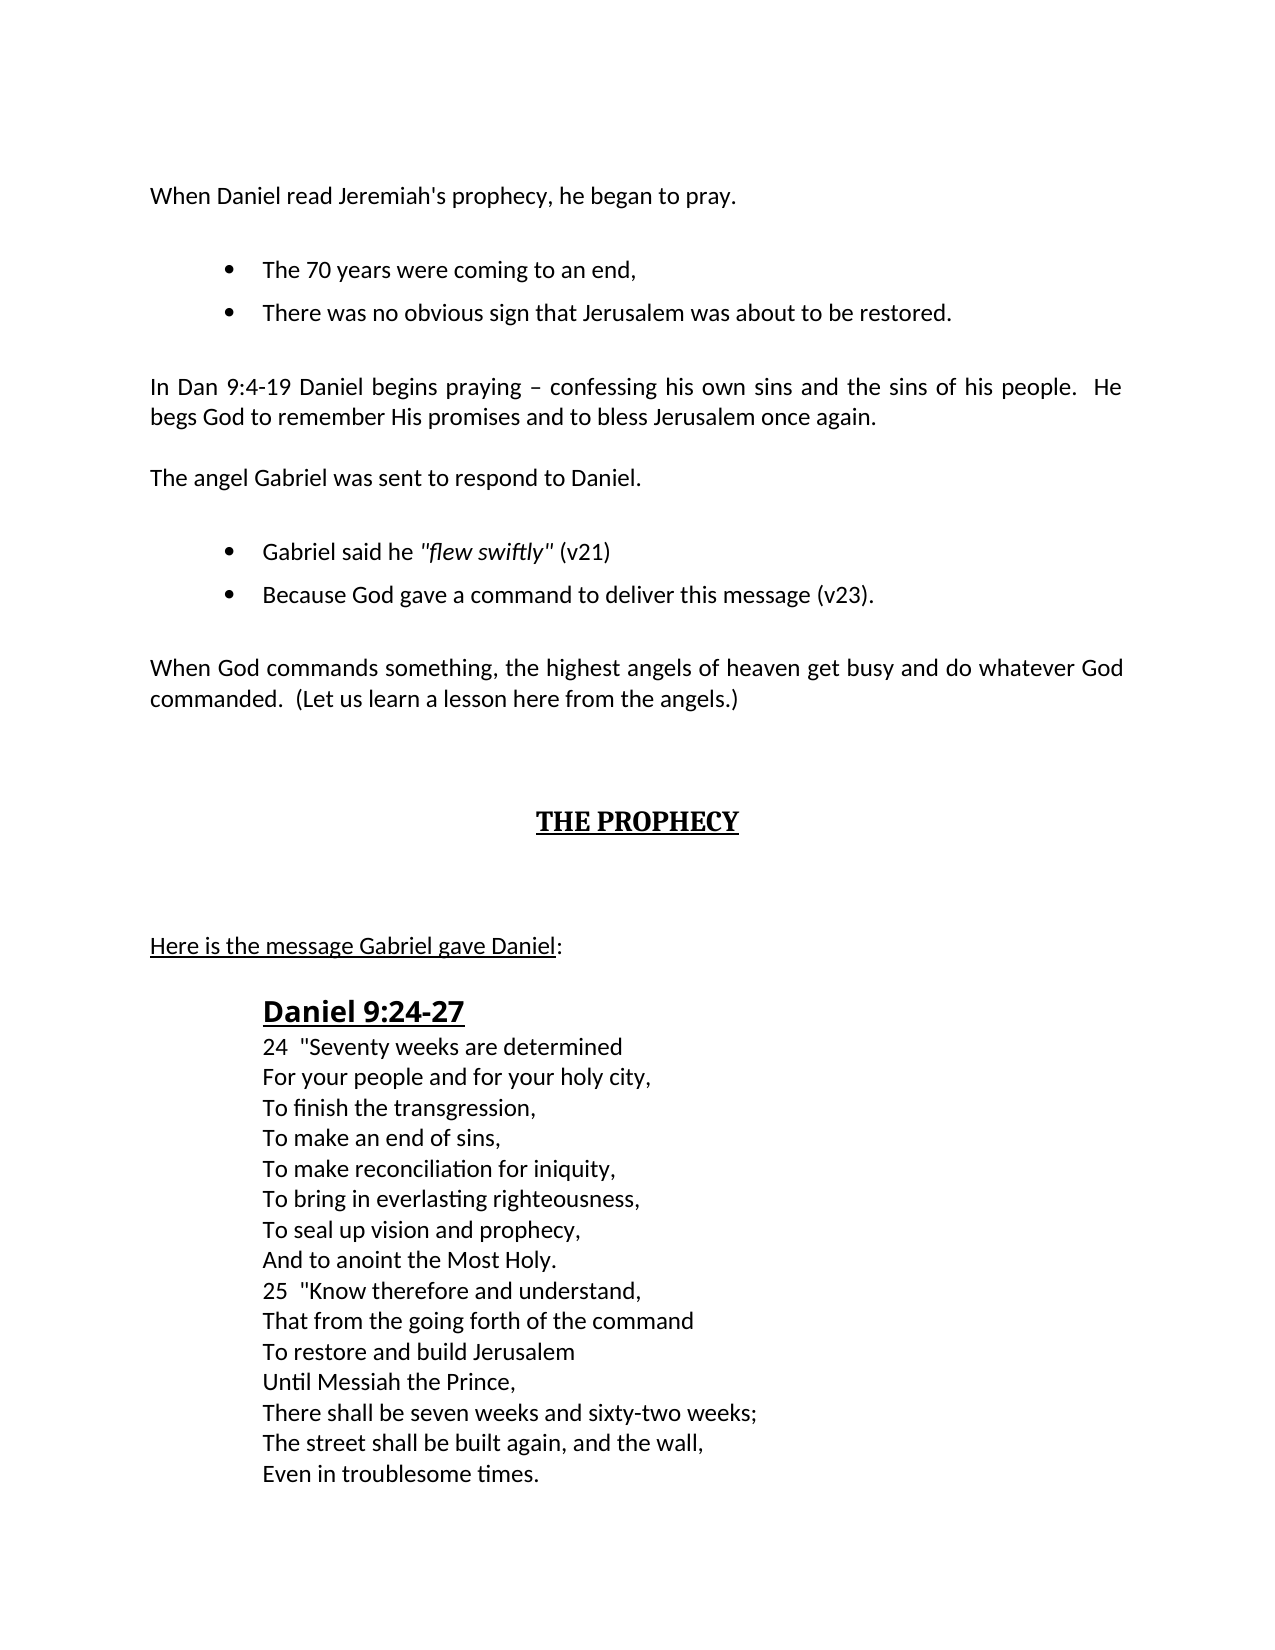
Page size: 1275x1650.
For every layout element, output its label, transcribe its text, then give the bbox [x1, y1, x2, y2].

text And to anoint the Most Holy. [262, 1244, 1087, 1275]
text For your people and for your holy city, [262, 1061, 1087, 1092]
text To make reconciliation for iniquity, [262, 1153, 1087, 1183]
list There was no obvious sign that Jerusalem was about to be restored. [225, 297, 1125, 328]
text To finish the transgression, [262, 1092, 1087, 1122]
text 24 "Seventy weeks are determined [262, 1031, 1087, 1061]
list The 70 years were coming to an end, [225, 254, 1125, 284]
text Even in troublesome times. [262, 1458, 1087, 1488]
text The street shall be built again, and the wall, [262, 1427, 1087, 1458]
text That from the going forth of the command [262, 1305, 1087, 1336]
list Gabriel said he "flew swiftly" (v21) [225, 536, 1125, 566]
text When God commands something, the highest angels of heaven get busy and do whatever God commanded. (Let us learn a lesson here from the angels.) [150, 652, 1125, 713]
text To seal up vision and prophecy, [262, 1214, 1087, 1244]
text 25 "Know therefore and understand, [262, 1275, 1087, 1305]
text Daniel 9:24-27 [262, 991, 1087, 1031]
text When Daniel read Jeremiah's prophecy, he began to pray. [150, 181, 1125, 211]
subtitle THE PROPHECY [262, 805, 1012, 838]
text Here is the message Gabriel gave Daniel: [150, 930, 1125, 961]
text To make an end of sins, [262, 1122, 1087, 1153]
text In Dan 9:4-19 Daniel begins praying – confessing his own sins and the sins of his people. He begs God to remember His promises and to bless Jerusalem once again. [150, 371, 1125, 432]
text To restore and build Jerusalem [262, 1336, 1087, 1366]
list Because God gave a command to deliver this message (v23). [225, 579, 1125, 609]
text To bring in everlasting righteousness, [262, 1183, 1087, 1214]
text The angel Gabriel was sent to respond to Daniel. [150, 462, 1125, 493]
text There shall be seven weeks and sixty-two weeks; [262, 1397, 1087, 1427]
text Until Messiah the Prince, [262, 1366, 1087, 1397]
